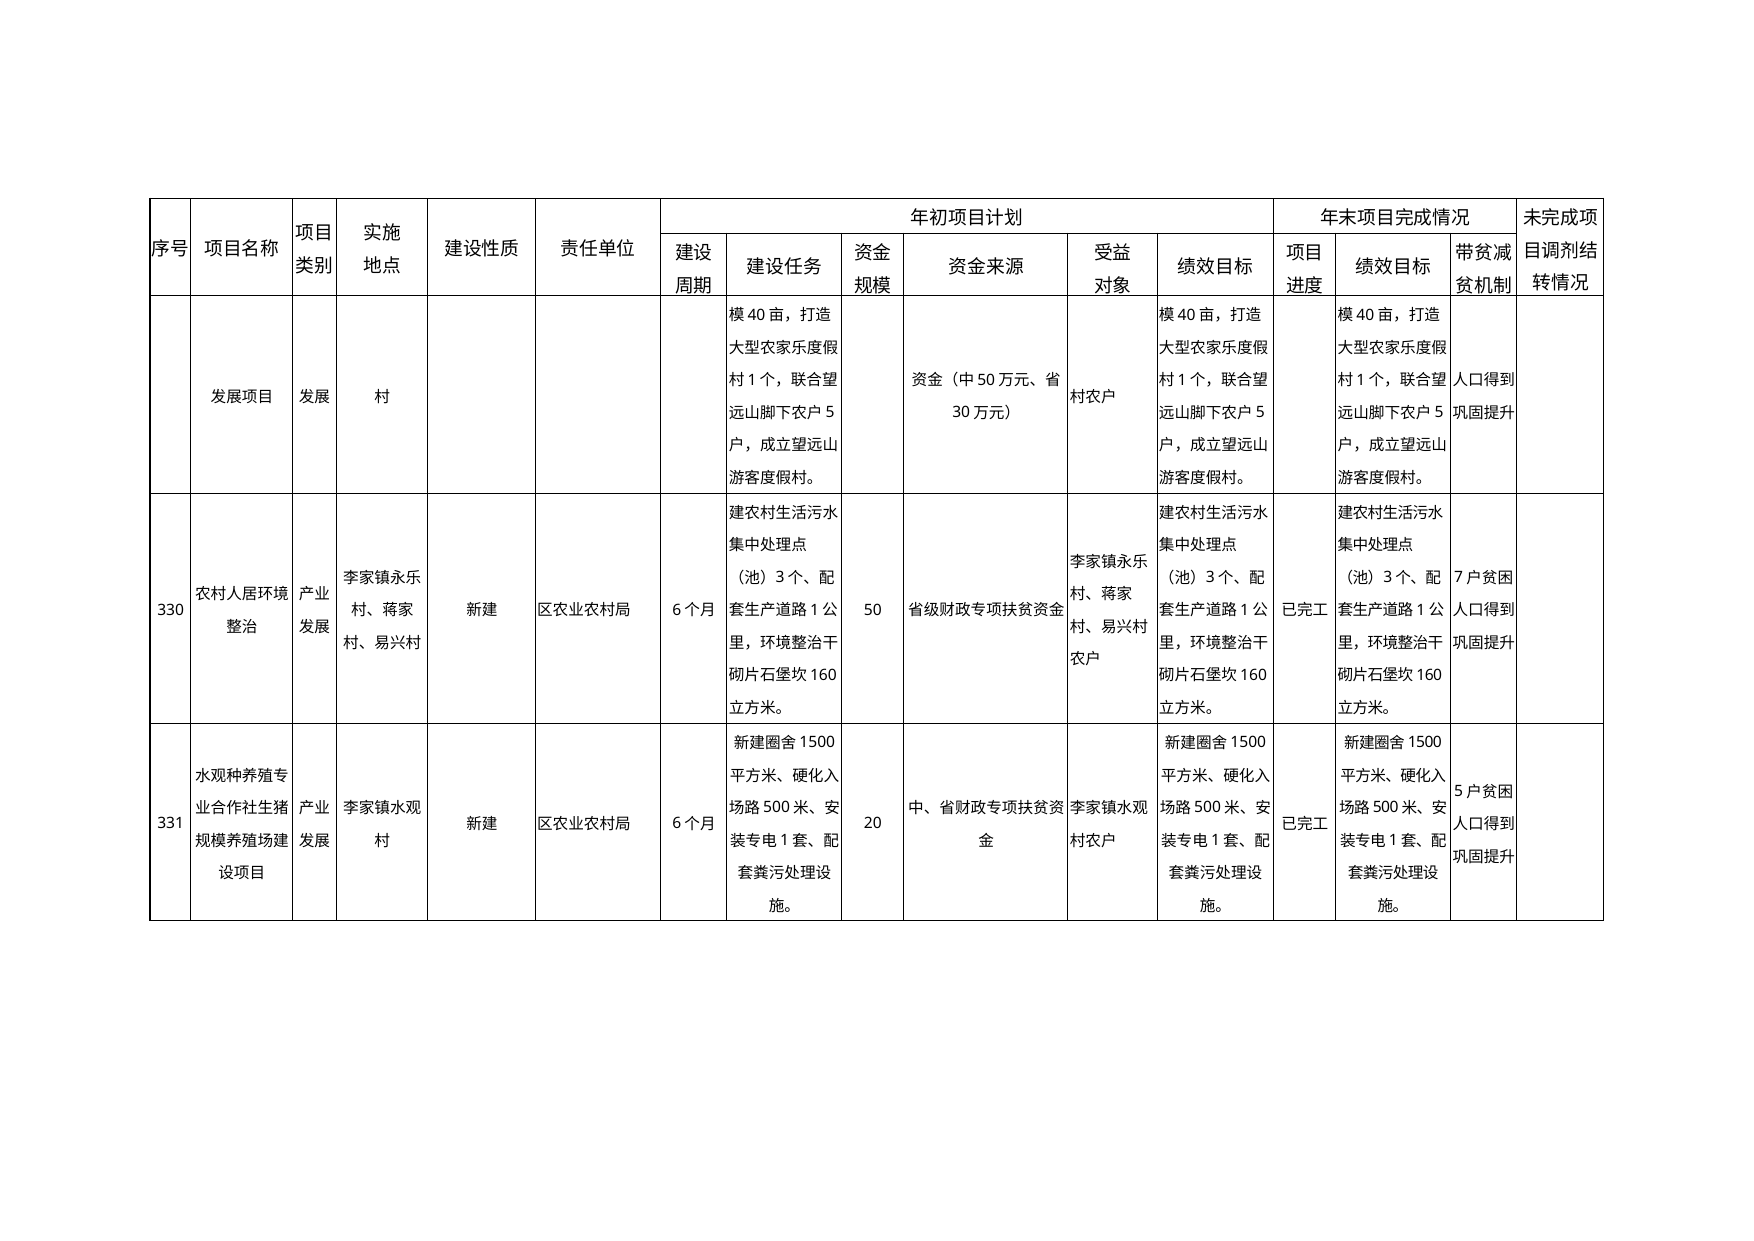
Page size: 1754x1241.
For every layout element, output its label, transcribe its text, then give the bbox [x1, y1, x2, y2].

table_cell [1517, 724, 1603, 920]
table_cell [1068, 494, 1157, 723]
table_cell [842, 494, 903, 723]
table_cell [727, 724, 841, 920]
table_header 未完成项目调剂结转情况 [1517, 199, 1603, 295]
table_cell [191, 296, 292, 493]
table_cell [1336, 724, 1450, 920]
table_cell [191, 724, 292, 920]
table_cell 项目 进度 [1274, 234, 1335, 295]
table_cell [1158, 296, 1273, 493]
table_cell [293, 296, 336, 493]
table_header 序号 [151, 199, 190, 295]
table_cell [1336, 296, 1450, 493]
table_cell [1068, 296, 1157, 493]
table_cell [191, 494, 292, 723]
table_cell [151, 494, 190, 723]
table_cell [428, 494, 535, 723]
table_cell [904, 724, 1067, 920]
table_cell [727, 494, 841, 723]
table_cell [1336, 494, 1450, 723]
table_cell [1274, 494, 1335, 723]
table_cell 资金 规模 [842, 234, 903, 295]
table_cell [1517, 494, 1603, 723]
table_cell 绩效目标 [1158, 234, 1273, 295]
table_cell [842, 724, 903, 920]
table_header 年初项目计划 [661, 199, 1273, 233]
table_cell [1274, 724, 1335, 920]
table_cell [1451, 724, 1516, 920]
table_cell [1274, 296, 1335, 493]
table_cell 建设 周期 [661, 234, 726, 295]
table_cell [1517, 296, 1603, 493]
table_cell 带贫减贫机制 [1451, 234, 1516, 295]
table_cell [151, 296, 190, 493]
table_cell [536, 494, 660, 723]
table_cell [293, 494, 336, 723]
table_header 项目名称 [191, 199, 292, 295]
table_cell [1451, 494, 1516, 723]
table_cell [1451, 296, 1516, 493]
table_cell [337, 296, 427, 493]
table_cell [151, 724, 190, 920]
table_header 实施 地点 [337, 199, 427, 295]
table_cell 建设任务 [727, 234, 841, 295]
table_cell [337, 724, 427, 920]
table_cell 绩效目标 [1336, 234, 1450, 295]
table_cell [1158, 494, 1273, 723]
table_cell 资金来源 [904, 234, 1067, 295]
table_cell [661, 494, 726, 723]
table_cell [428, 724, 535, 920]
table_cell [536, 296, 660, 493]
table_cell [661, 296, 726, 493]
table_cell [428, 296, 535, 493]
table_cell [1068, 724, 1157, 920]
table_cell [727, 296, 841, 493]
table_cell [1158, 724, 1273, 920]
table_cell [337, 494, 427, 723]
table_header 项目类别 [293, 199, 336, 295]
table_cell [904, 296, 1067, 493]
table_header 建设性质 [428, 199, 535, 295]
table_header 年末项目完成情况 [1274, 199, 1516, 233]
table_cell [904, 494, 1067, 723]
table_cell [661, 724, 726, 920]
table_header 责任单位 [536, 199, 660, 295]
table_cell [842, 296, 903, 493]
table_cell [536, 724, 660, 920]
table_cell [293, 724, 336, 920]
table_cell 受益 对象 [1068, 234, 1157, 295]
